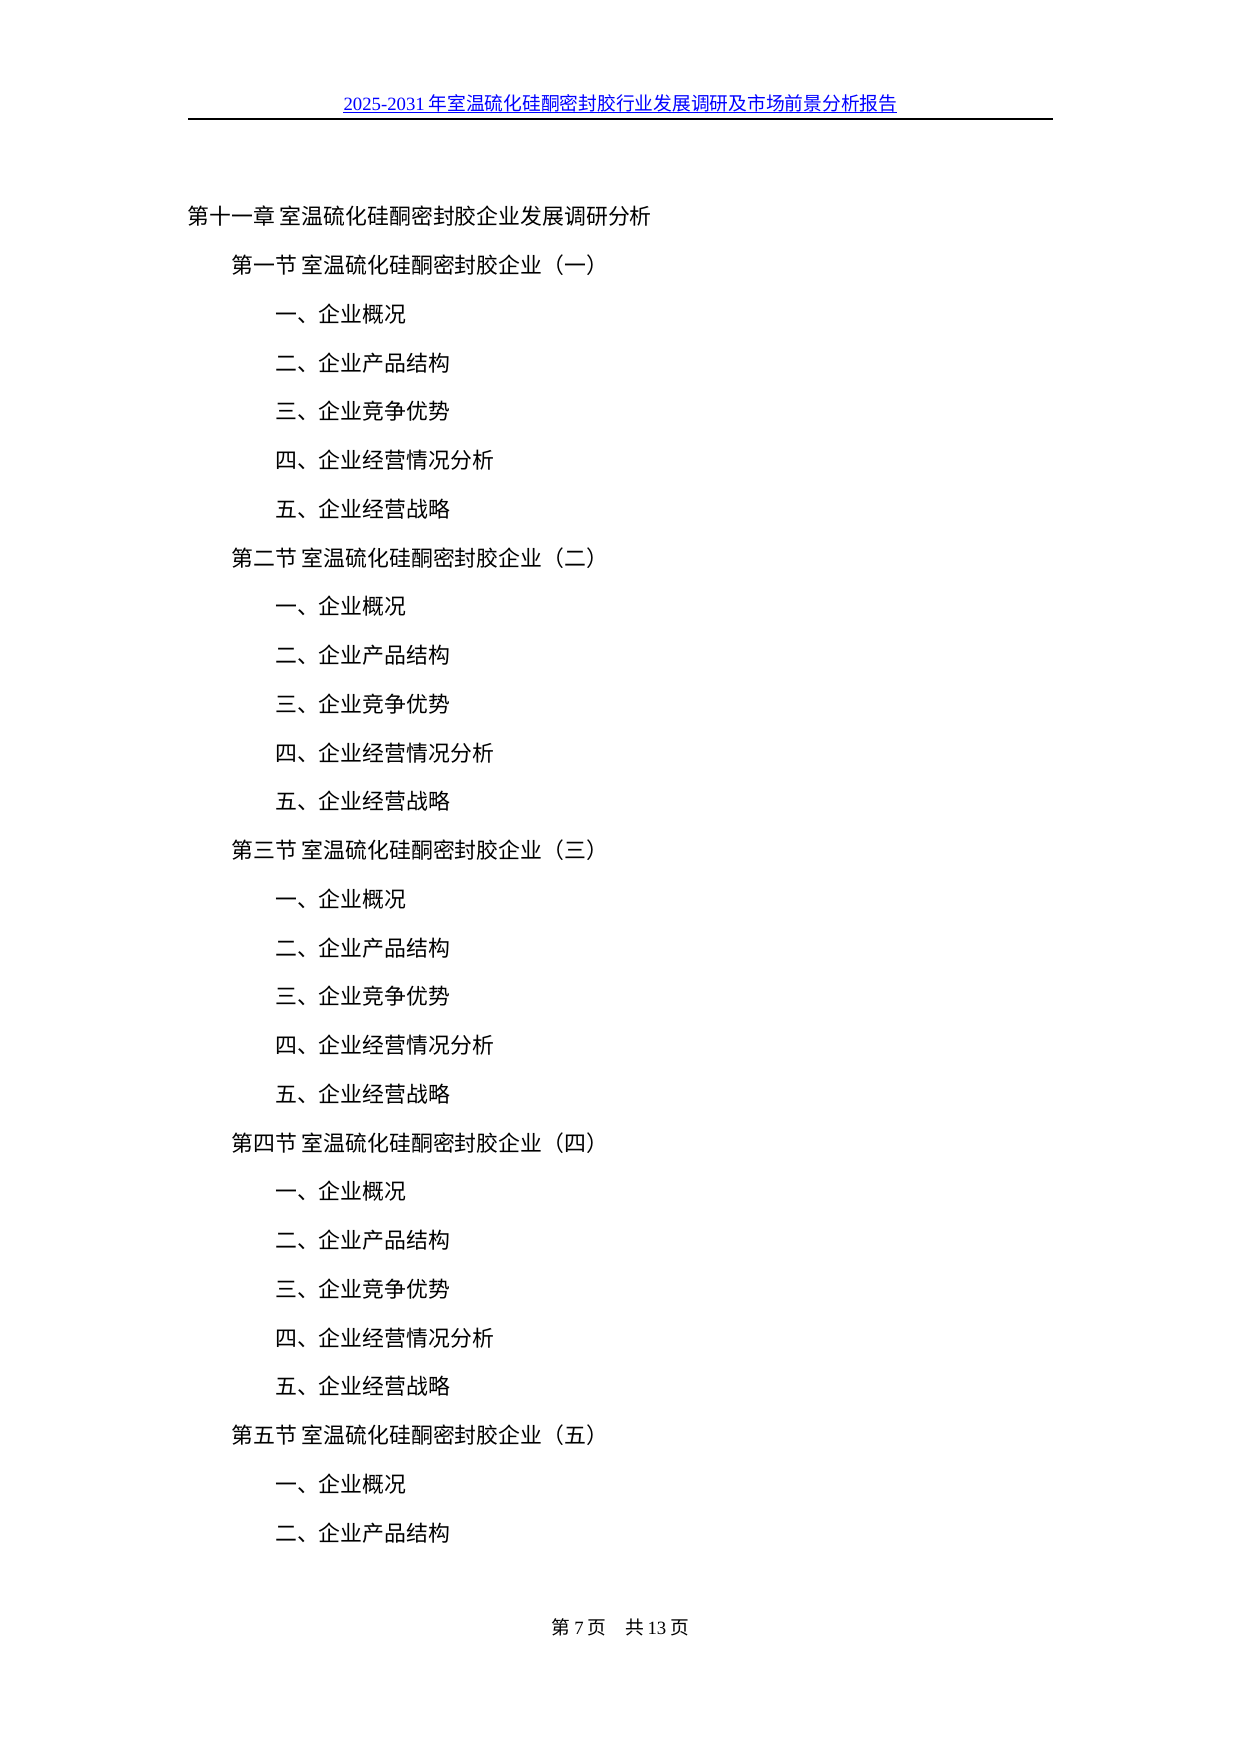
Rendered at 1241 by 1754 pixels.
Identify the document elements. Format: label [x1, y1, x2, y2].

text [187, 150, 1053, 1548]
